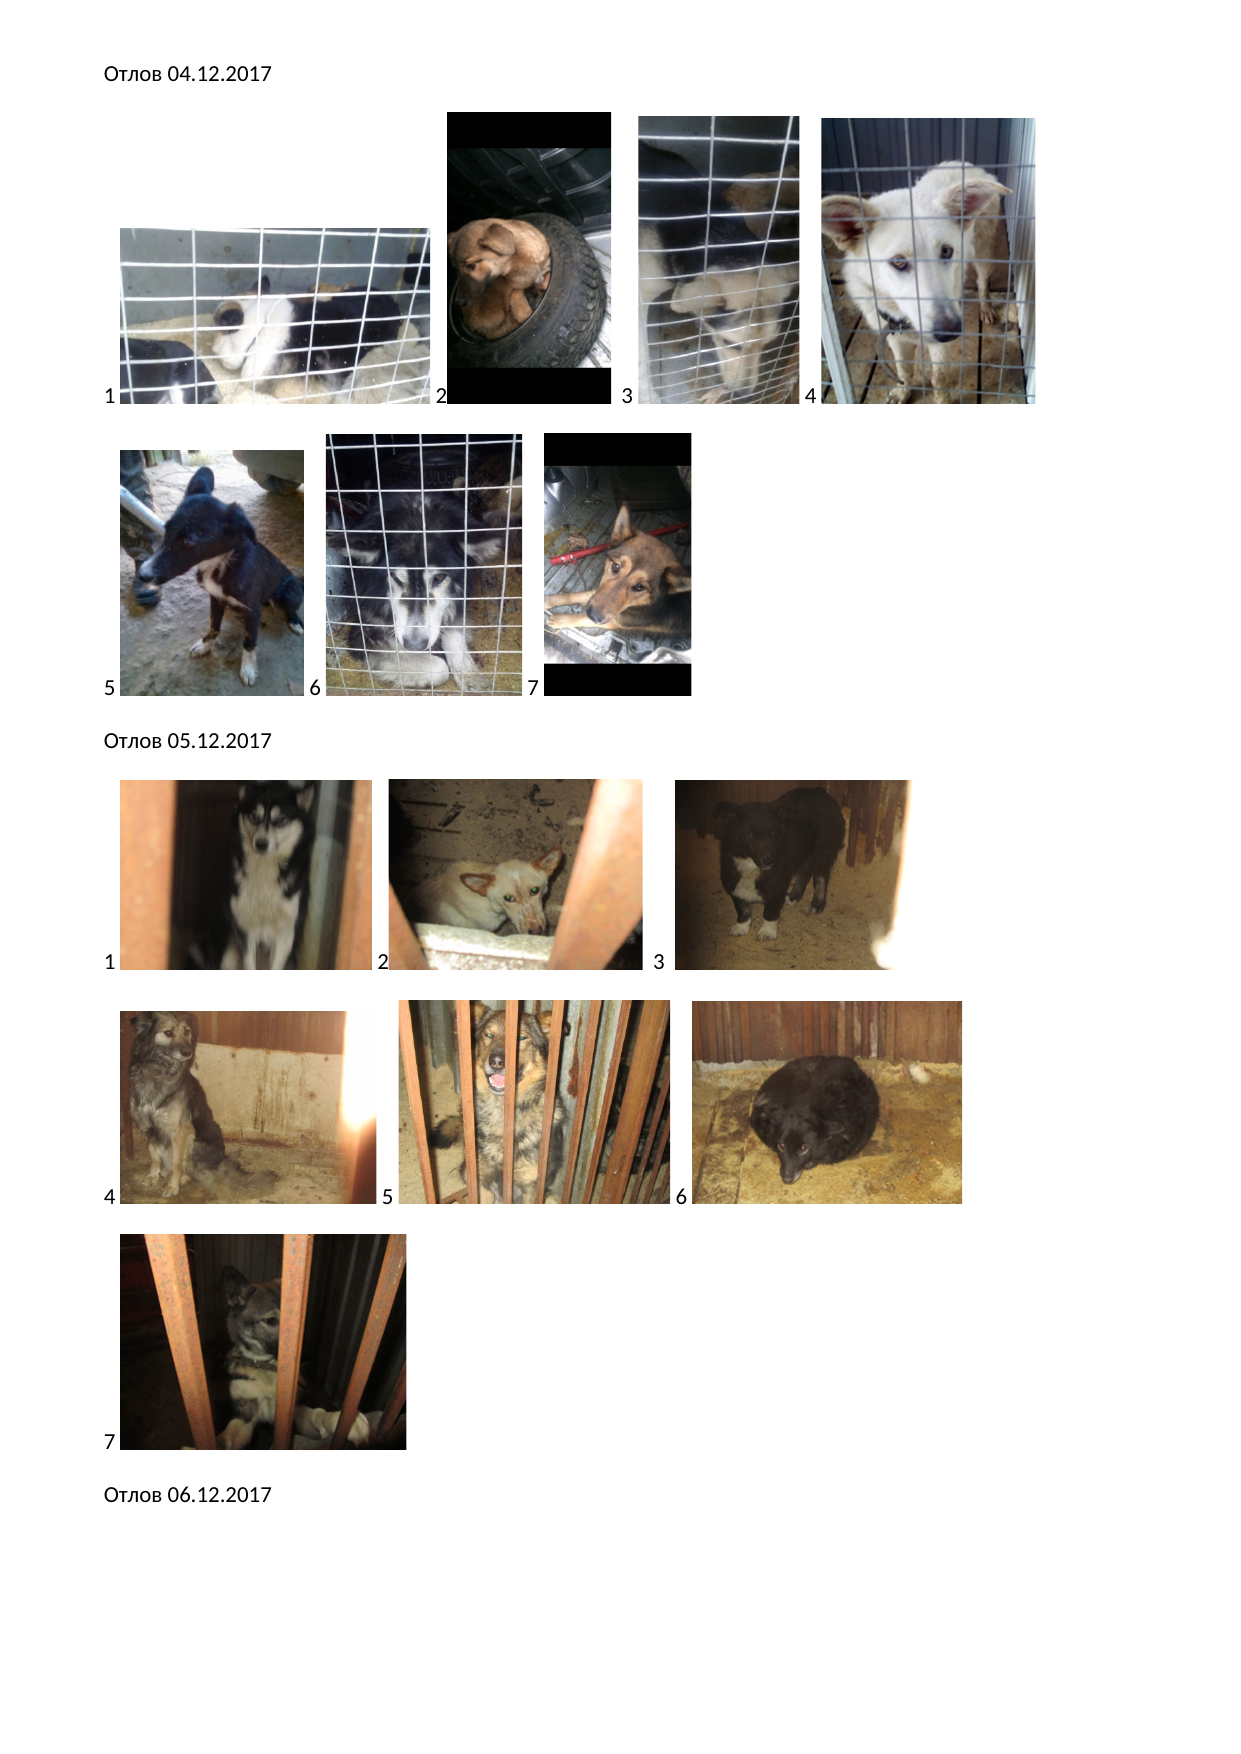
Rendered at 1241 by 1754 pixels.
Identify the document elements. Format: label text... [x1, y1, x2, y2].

picture [120, 780, 372, 970]
picture [447, 112, 612, 404]
picture [398, 1000, 671, 1204]
picture [544, 433, 692, 696]
picture [638, 116, 800, 404]
picture [675, 780, 927, 970]
picture [120, 450, 304, 696]
text Отлов 06.12.2017 [103, 1481, 1196, 1508]
picture [388, 779, 643, 970]
text Отлов 05.12.2017 [103, 727, 1196, 754]
picture [692, 1001, 963, 1204]
text Отлов 04.12.2017 [103, 59, 1196, 87]
picture [120, 228, 431, 404]
picture [120, 1234, 407, 1450]
picture [325, 434, 523, 696]
picture [821, 118, 1036, 404]
picture [120, 1011, 377, 1204]
